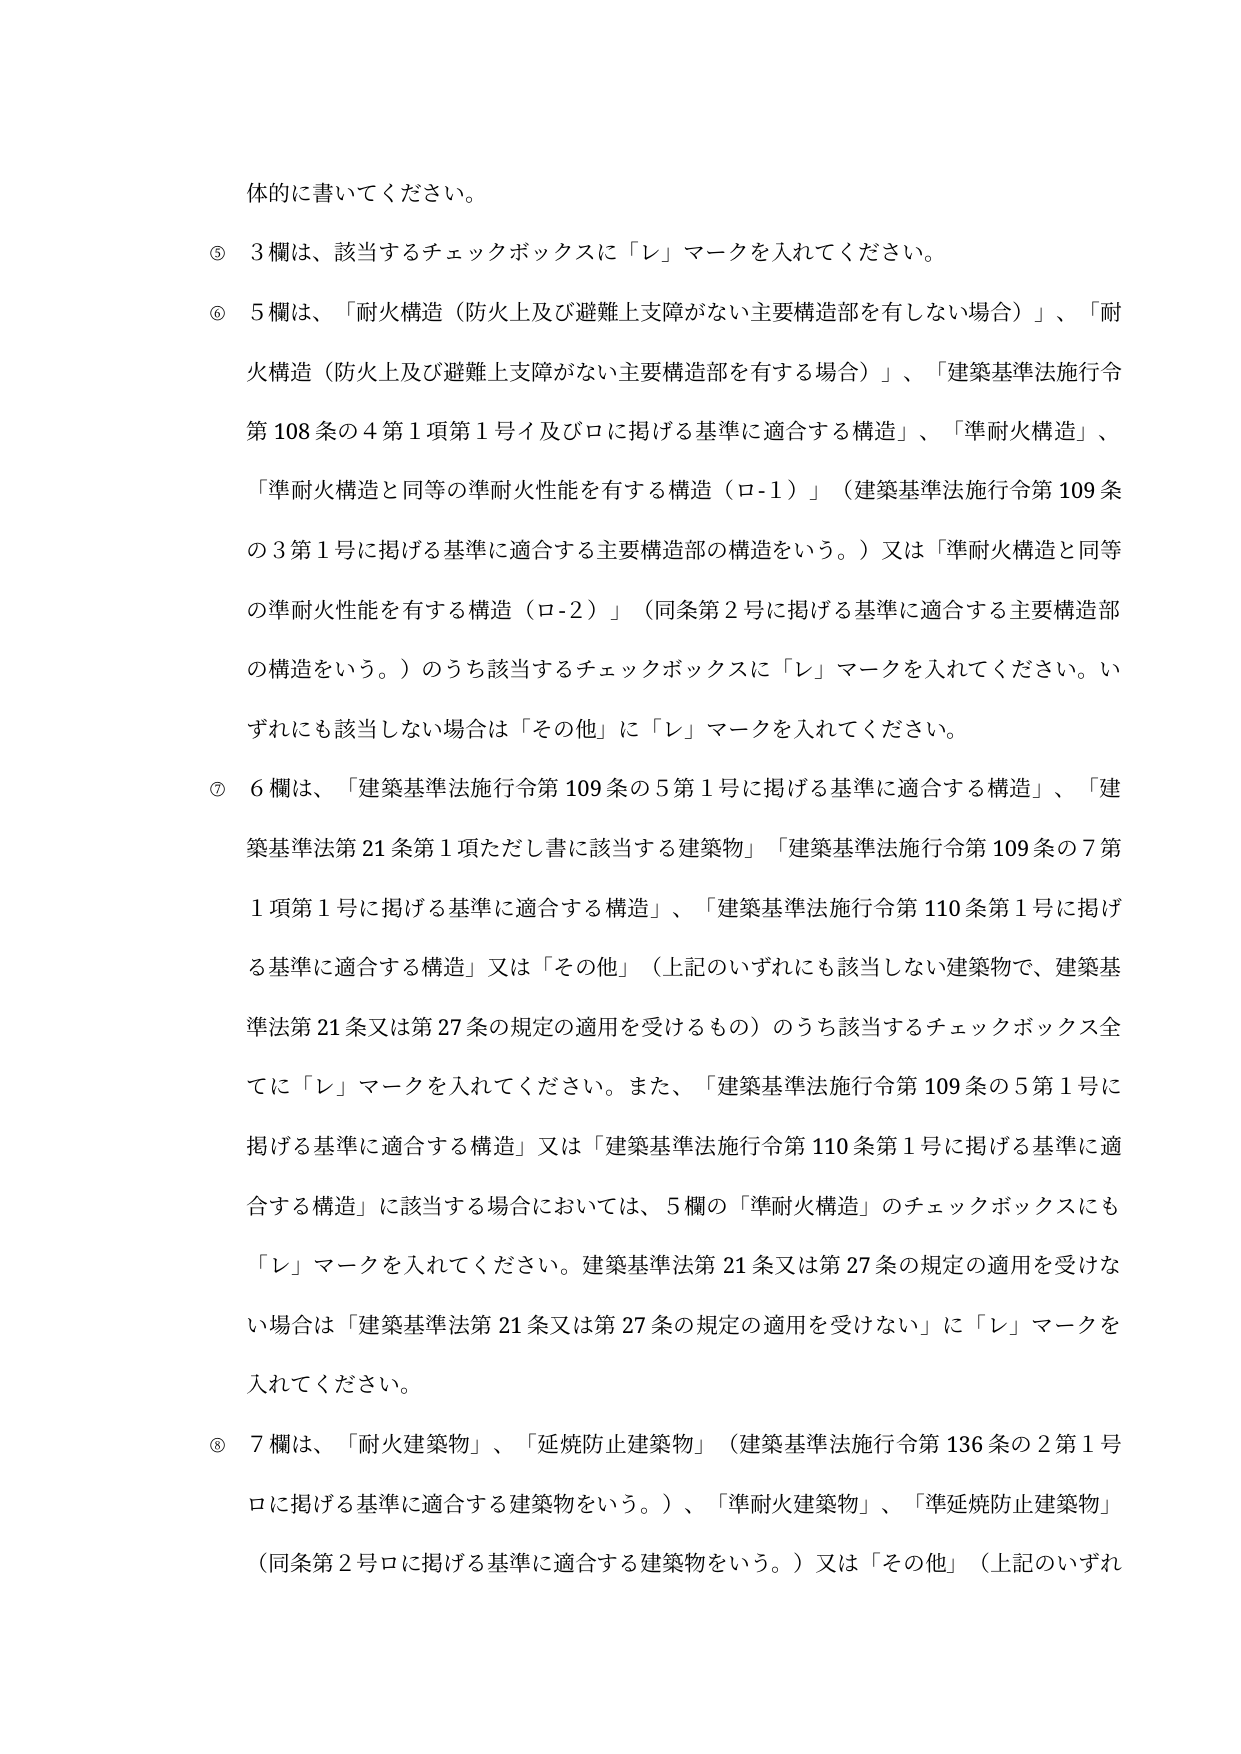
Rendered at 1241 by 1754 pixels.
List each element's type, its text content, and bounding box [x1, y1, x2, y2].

list ６欄は、「建築基準法施行令第109条の５第１号に掲げる基準に適合する構造」、「建築基準法第21条第１項ただし書に該当する建築物」「建築基準法施行令第109条の７第１項第１号に掲げる基準に適合する構造」、「建築基準法施行令第110条第１号に掲げる基準に適合する構造」又は「その他」（上記のいずれにも該当しない建築物で、建築基準法第21条又は第27条の規定の適用を受けるもの）のうち該当するチェックボックス全てに「レ」マークを入れてください。また、「建築基準法施行令第109条の５第１号に掲げる基準に適合する構造」又は「建築基準法施行令第110条第１号に掲げる基準に適合する構造」に該当する場合においては、５欄の「準耐火構造」のチェックボックスにも「レ」マークを入れてください。建築基準法第21条又は第27条の規定の適用を受けない場合は「建築基準法第21条又は第27条の規定の適用を受けない」に「レ」マークを入れてください。 [209, 758, 1122, 1413]
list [209, 1413, 1122, 1592]
list ３欄は、該当するチェックボックスに「レ」マークを入れてください。 [209, 221, 1122, 281]
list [209, 162, 1122, 221]
list ５欄は、「耐火構造（防火上及び避難上支障がない主要構造部を有しない場合）」、「耐火構造（防火上及び避難上支障がない主要構造部を有する場合）」、「建築基準法施行令第108条の４第１項第１号イ及びロに掲げる基準に適合する構造」、「準耐火構造」、「準耐火構造と同等の準耐火性能を有する構造（ロ-１）」（建築基準法施行令第109条の３第１号に掲げる基準に適合する主要構造部の構造をいう。）又は「準耐火構造と同等の準耐火性能を有する構造（ロ-２）」（同条第２号に掲げる基準に適合する主要構造部の構造をいう。）のうち該当するチェックボックスに「レ」マークを入れてください。いずれにも該当しない場合は「その他」に「レ」マークを入れてください。 [209, 281, 1122, 758]
